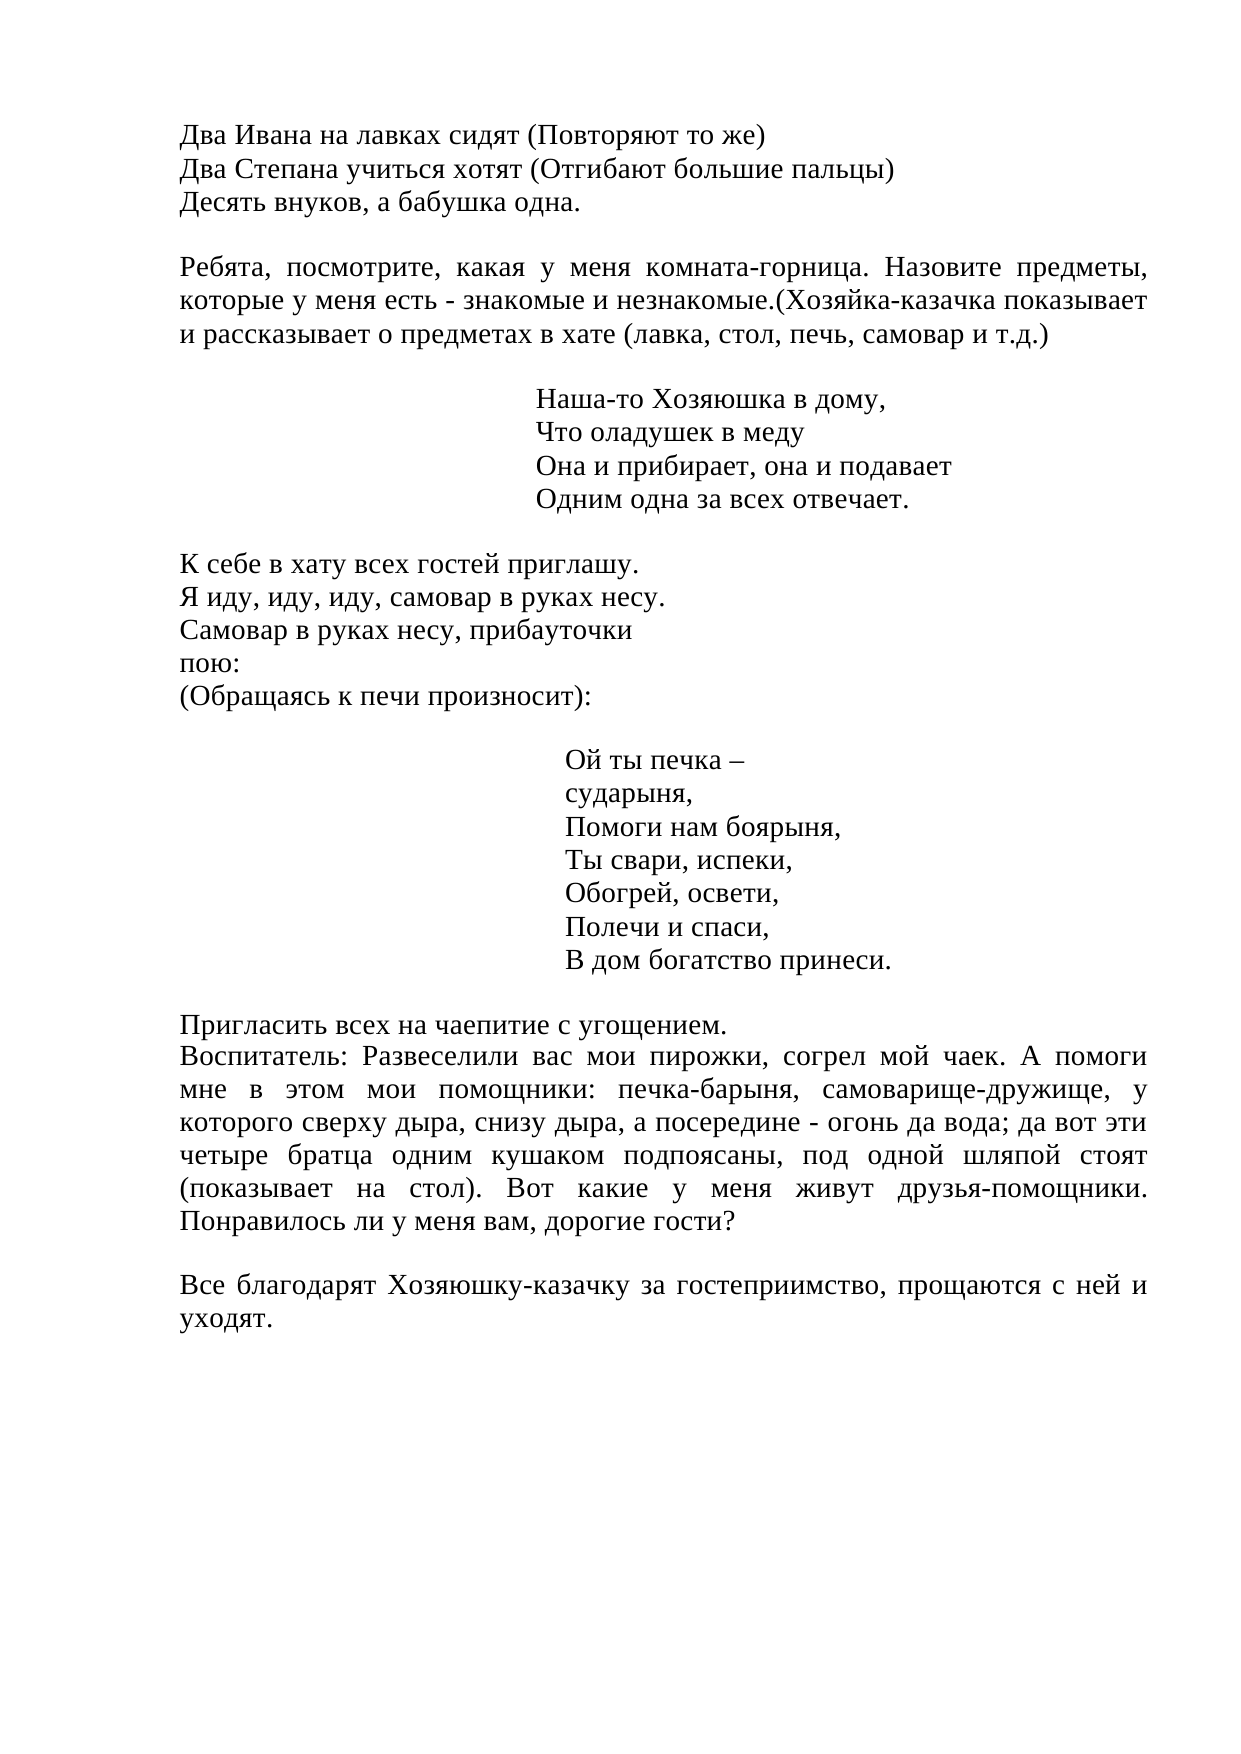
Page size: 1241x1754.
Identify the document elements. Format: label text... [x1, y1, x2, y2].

text Воспитатель: Развеселили вас мои пирожки, согрел мой чаек. А помоги мне в этом мои помощники: печка-барыня, самоварище-дружище, у которого сверху дыра, снизу дыра, а посередине - огонь да вода; да вот эти четыре братца одним кушаком подпоясаны, под одной шляпой стоят (показывает на стол). Вот какие у меня живут друзья-помощники. Понравилось ли у меня вам, дорогие гости? [179, 1039, 1149, 1237]
text Самовар в руках несу, прибауточки пою: [179, 613, 685, 679]
text Одним одна за всех отвечает. [536, 482, 1152, 515]
text Все благодарят Хозяюшку-казачку за гостеприимство, прощаются с ней и уходят. [179, 1268, 1149, 1334]
text К себе в хату всех гостей приглашу. [179, 547, 685, 580]
text Десять внуков, а бабушка одна. [179, 185, 1152, 218]
text Наша-то Хозяюшка в дому, [536, 382, 1152, 415]
text Она и прибирает, она и подавает [536, 448, 1152, 482]
text Обогрей, освети, [565, 876, 868, 909]
text Я иду, иду, иду, самовар в руках несу. [179, 580, 685, 613]
text Полечи и спаси, [565, 909, 868, 943]
text Помоги нам боярыня, [565, 809, 868, 843]
text Два Степана учиться хотят (Отгибают большие пальцы) [179, 151, 1152, 185]
text Ты свари, испеки, [565, 843, 1152, 876]
text Два Ивана на лавках сидят (Повторяют то же) [179, 118, 1152, 151]
text Что оладушек в меду [536, 415, 1152, 448]
text Ребята, посмотрите, какая у меня комната-горница. Назовите предметы, которые у меня есть - знакомые и незнакомые.(Хозяйка-казачка показывает и рассказывает о предметах в хате (лавка, стол, печь, самовар и т.д.) [179, 249, 1149, 350]
text В дом богатство принеси. [565, 943, 1152, 976]
text Пригласить всех на чаепитие с угощением. [179, 1014, 1152, 1039]
text (Обращаясь к печи произносит): [179, 679, 1152, 712]
text Ой ты печка – сударыня, [565, 743, 868, 809]
